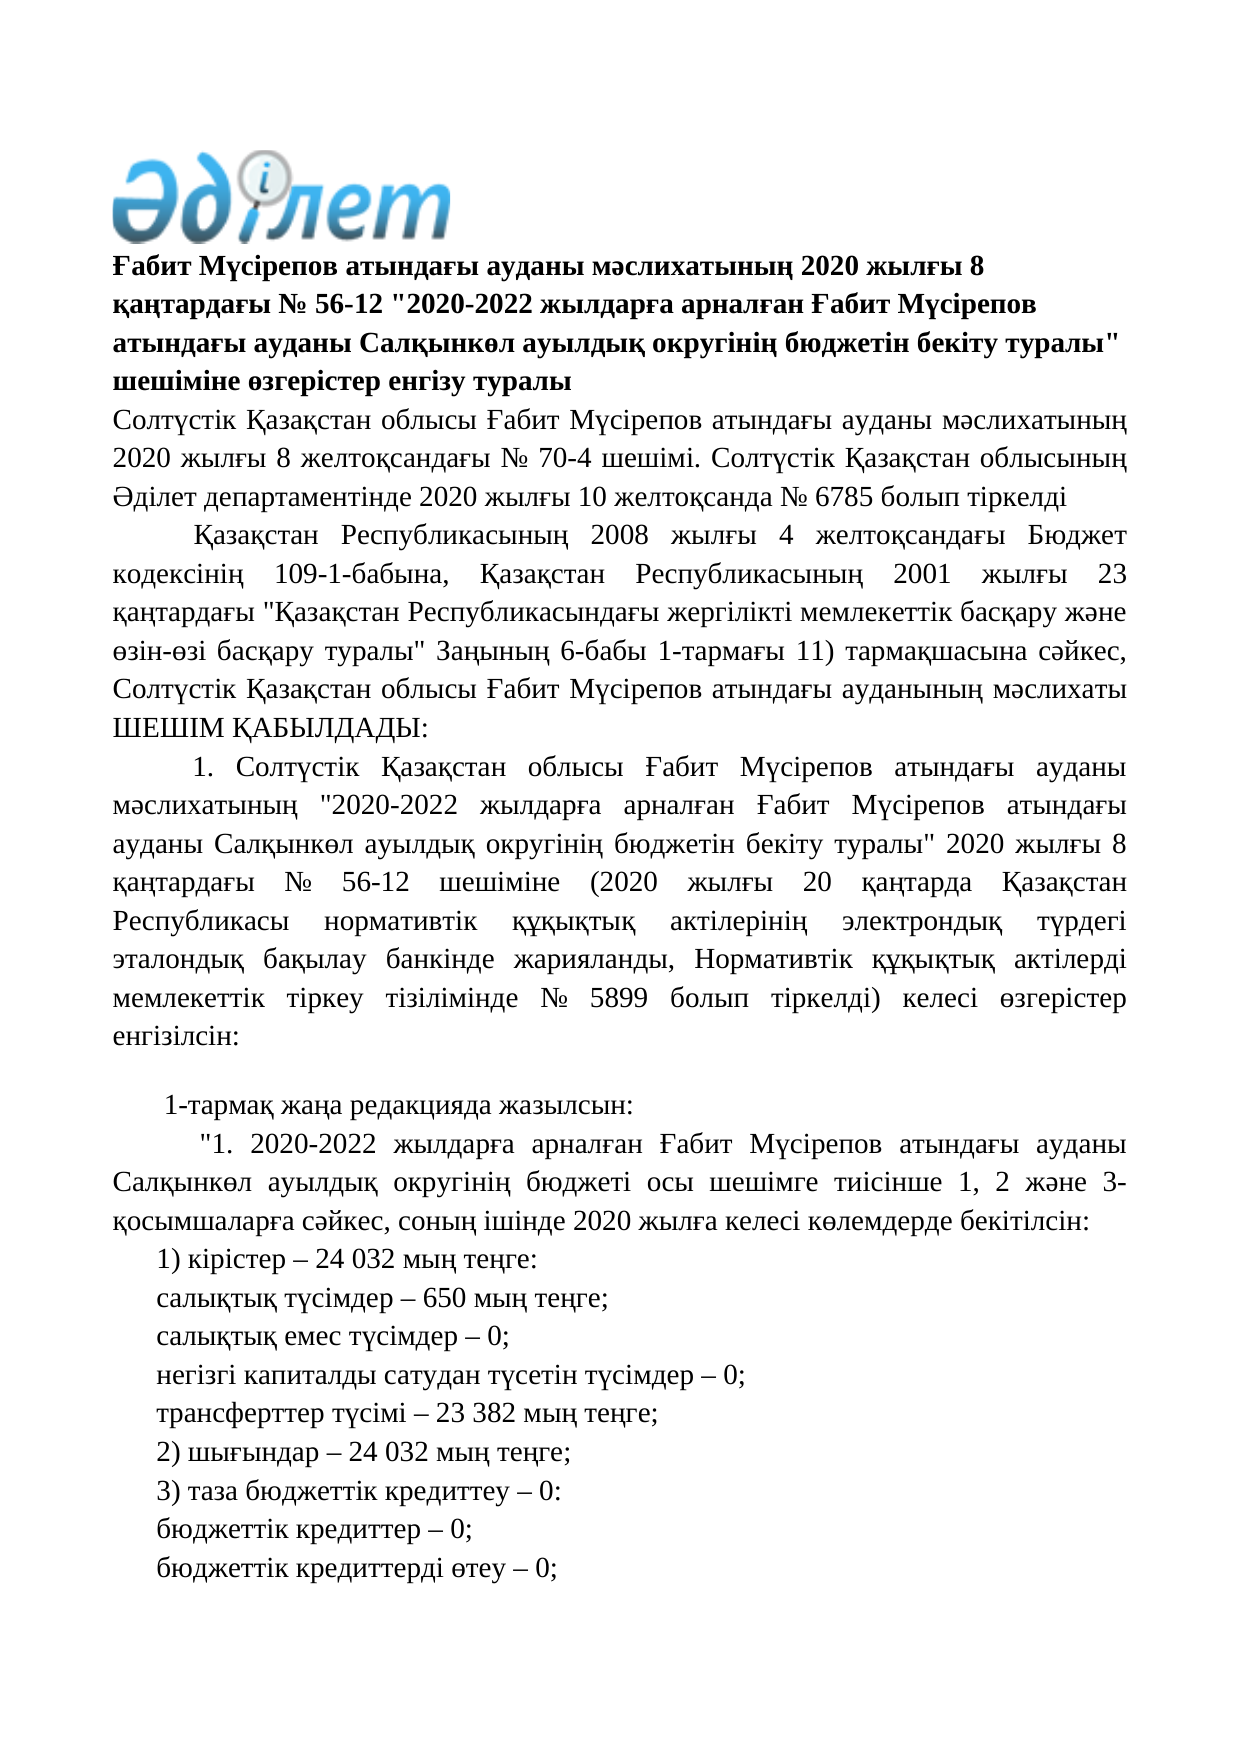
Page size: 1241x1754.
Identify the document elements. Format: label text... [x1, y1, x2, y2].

text 3) таза бюджеттік кредиттеу – 0: [112, 1473, 1128, 1506]
text "1. 2020-2022 жылдарға арналған Ғабит Мүсірепов атындағы ауданы Салқынкөл ауылдық округінің бюджеті осы шешімге тиісінше 1, 2 және 3-қосымшаларға сәйкес, соның ішінде 2020 жылға келесі көлемдерде бекітілсін: [112, 1126, 1128, 1236]
text 1) кірістер – 24 032 мың теңге: [112, 1241, 1128, 1275]
text Солтүстік Қазақстан облысы Ғабит Мүсірепов атындағы ауданы мәслихатының 2020 жылғы 8 желтоқсандағы № 70-4 шешімі. Солтүстік Қазақстан облысының Әділет департаментінде 2020 жылғы 10 желтоқсанда № 6785 болып тіркелді [112, 402, 1128, 512]
text бюджеттік кредиттер – 0; [112, 1511, 1128, 1545]
text 1-тармақ жаңа редакцияда жазылсын: [112, 1087, 1128, 1121]
picture [112, 150, 451, 244]
text 1. Солтүстік Қазақстан облысы Ғабит Мүсірепов атындағы ауданы мәслихатының "2020-2022 жылдарға арналған Ғабит Мүсірепов атындағы ауданы Салқынкөл ауылдық округінің бюджетін бекіту туралы" 2020 жылғы 8 қаңтардағы № 56-12 шешіміне (2020 жылғы 20 қаңтарда Қазақстан Республикасы нормативтік құқықтық актілерінің электрондық түрдегі эталондық бақылау банкінде жарияланды, Нормативтік құқықтық актілерді мемлекеттік тіркеу тізілімінде № 5899 болып тіркелді) келесі өзгерістер енгізілсін: [112, 749, 1128, 1052]
text Қазақстан Республикасының 2008 жылғы 4 желтоқсандағы Бюджет кодексінің 109-1-бабына, Қазақстан Республикасының 2001 жылғы 23 қаңтардағы "Қазақстан Республикасындағы жергілікті мемлекеттік басқару және өзін-өзі басқару туралы" Заңының 6-бабы 1-тармағы 11) тармақшасына сәйкес, Солтүстік Қазақстан облысы Ғабит Мүсірепов атындағы ауданының мәслихаты ШЕШІМ ҚАБЫЛДАДЫ: [112, 517, 1128, 744]
text салықтық түсімдер – 650 мың теңге; [112, 1280, 1128, 1313]
text Ғабит Мүсірепов атындағы ауданы мәслихатының 2020 жылғы 8 қаңтардағы № 56-12 "2020-2022 жылдарға арналған Ғабит Мүсірепов атындағы ауданы Салқынкөл ауылдық округінің бюджетін бекіту туралы" шешіміне өзгерістер енгізу туралы [112, 248, 1128, 397]
text 2) шығындар – 24 032 мың теңге; [112, 1434, 1128, 1468]
text бюджеттік кредиттерді өтеу – 0; [112, 1550, 1128, 1583]
text трансферттер түсімі – 23 382 мың теңге; [112, 1396, 1128, 1429]
text салықтық емес түсімдер – 0; [112, 1318, 1128, 1352]
text негізгі капиталды сатудан түсетін түсімдер – 0; [112, 1357, 1128, 1391]
